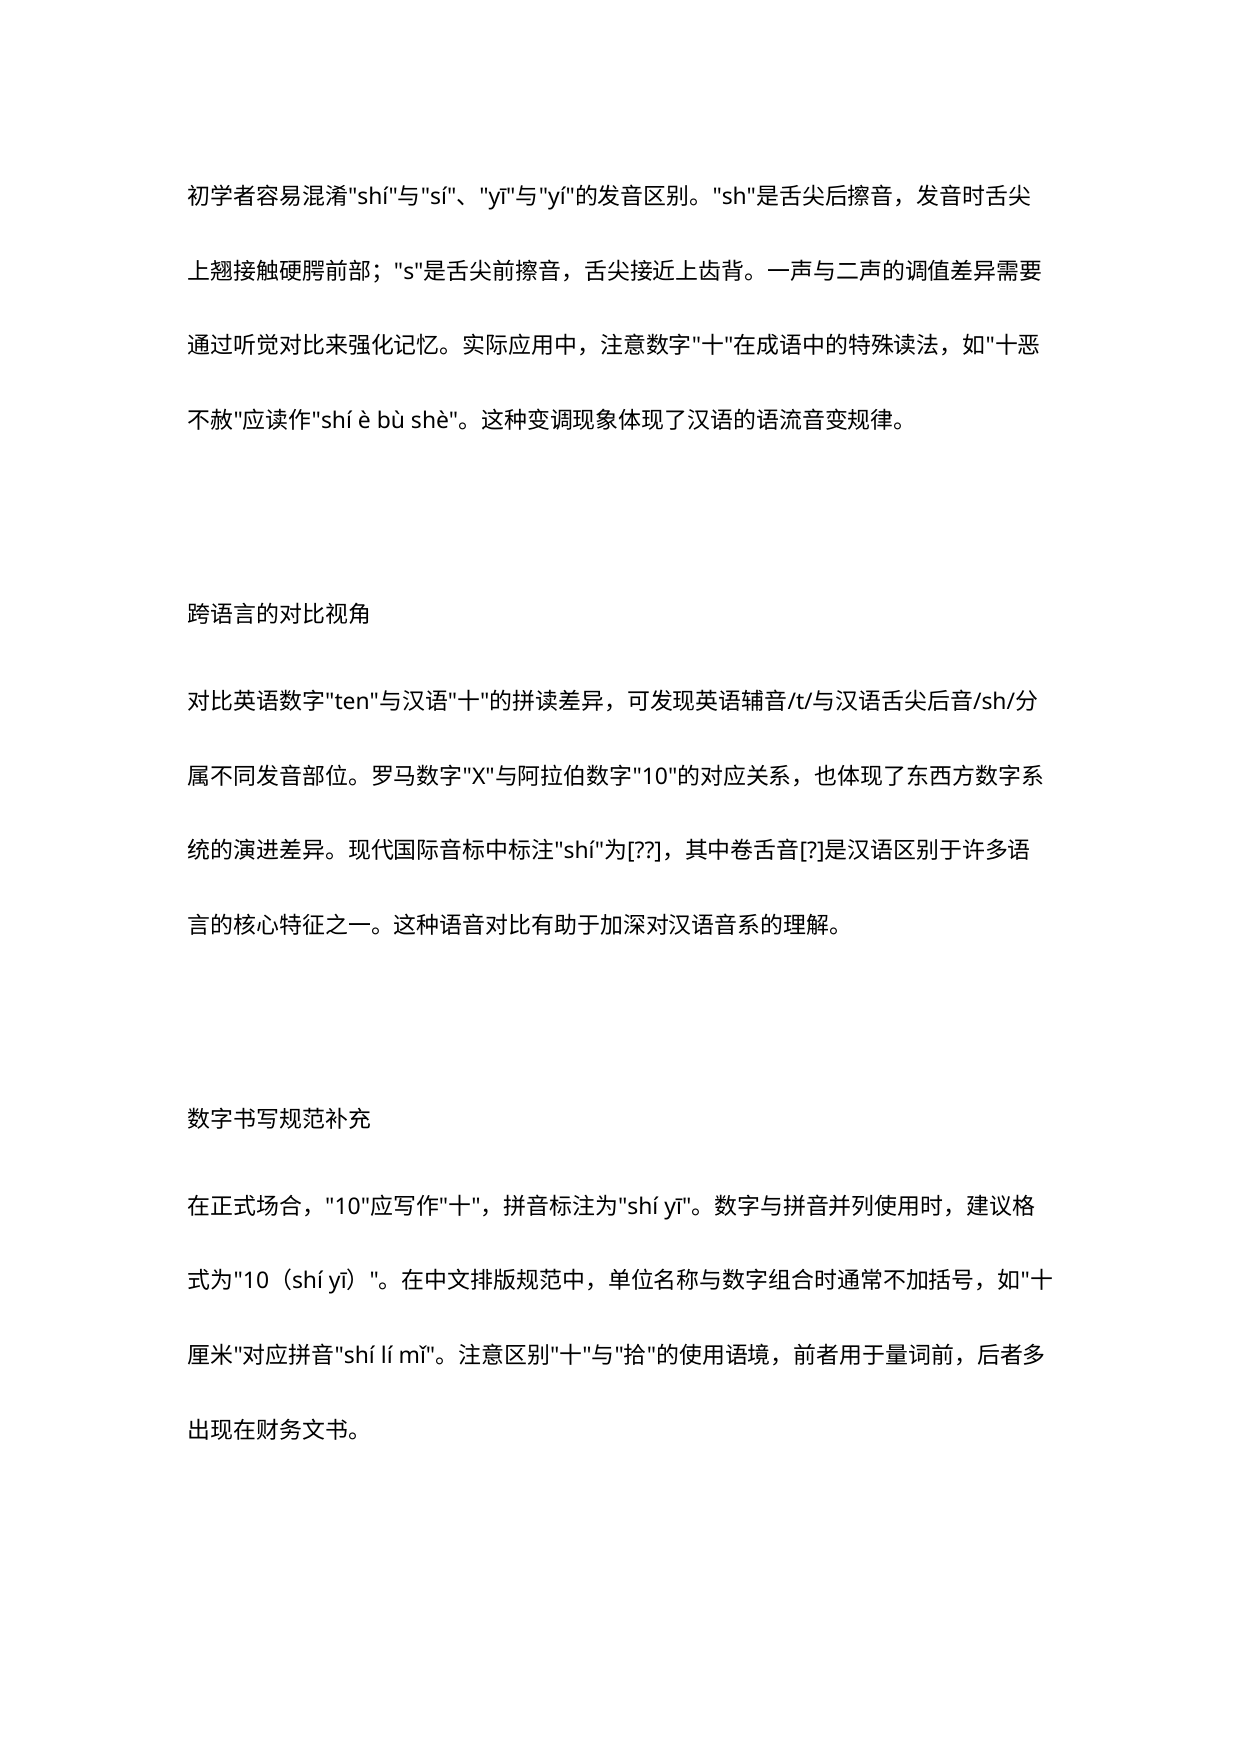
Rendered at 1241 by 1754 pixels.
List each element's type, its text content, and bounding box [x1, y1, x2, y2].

text 在正式场合，"10"应写作"十"，拼音标注为"shí yī"。数字与拼音并列使用时，建议格式为"10（shí yī）"。在中文排版规范中，单位名称与数字组合时通常不加括号，如"十厘米"对应拼音"shí lí mǐ"。注意区别"十"与"拾"的使用语境，前者用于量词前，后者多出现在财务文书。 [187, 1172, 1053, 1461]
text 初学者容易混淆"shí"与"sí"、"yī"与"yí"的发音区别。"sh"是舌尖后擦音，发音时舌尖上翘接触硬腭前部；"s"是舌尖前擦音，舌尖接近上齿背。一声与二声的调值差异需要通过听觉对比来强化记忆。实际应用中，注意数字"十"在成语中的特殊读法，如"十恶不赦"应读作"shí è bù shè"。这种变调现象体现了汉语的语流音变规律。 [187, 162, 1053, 451]
text 跨语言的对比视角 [187, 580, 1053, 645]
text 对比英语数字"ten"与汉语"十"的拼读差异，可发现英语辅音/t/与汉语舌尖后音/sh/分属不同发音部位。罗马数字"X"与阿拉伯数字"10"的对应关系，也体现了东西方数字系统的演进差异。现代国际音标中标注"shí"为[??]，其中卷舌音[?]是汉语区别于许多语言的核心特征之一。这种语音对比有助于加深对汉语音系的理解。 [187, 667, 1053, 956]
text 数字书写规范补充 [187, 1085, 1053, 1150]
